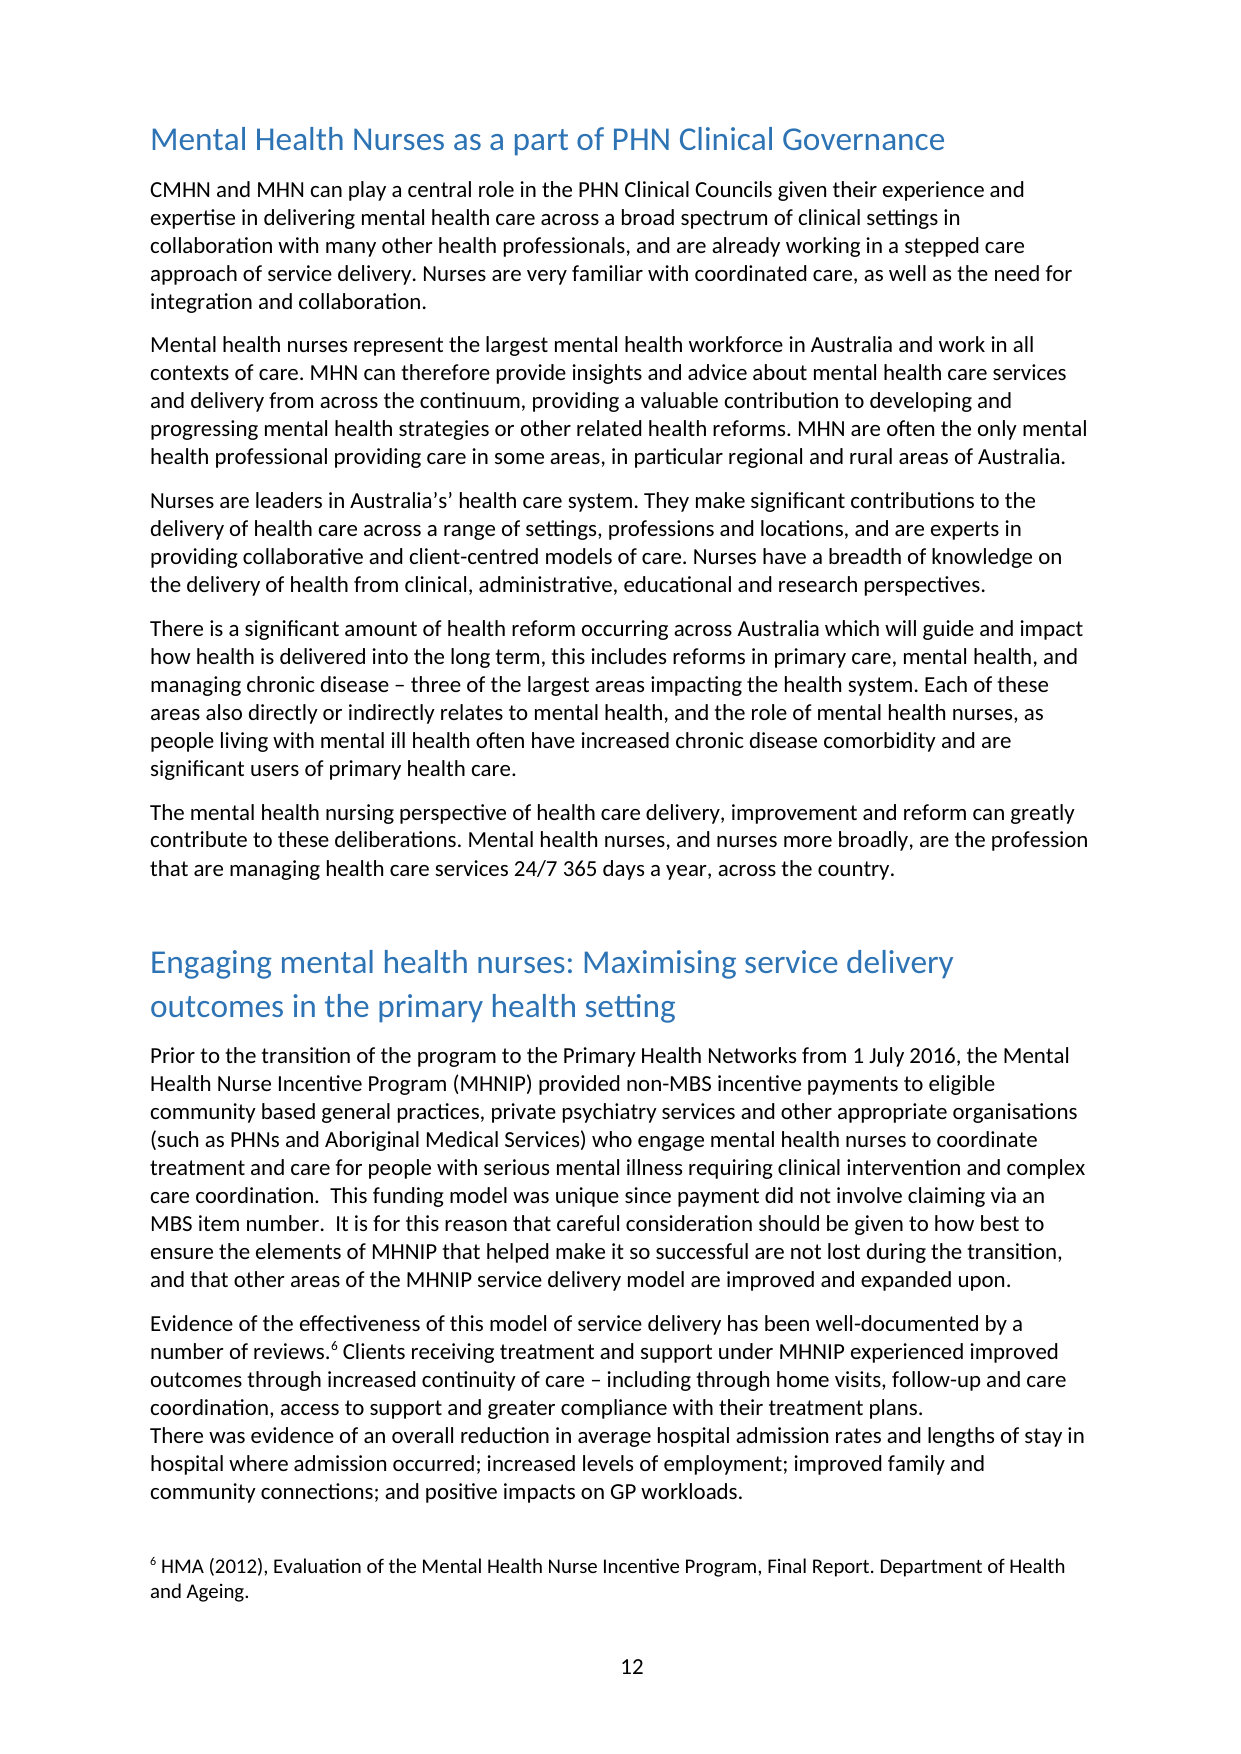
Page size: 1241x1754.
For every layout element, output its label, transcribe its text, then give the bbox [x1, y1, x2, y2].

text Mental health nurses represent the largest mental health workforce in Australia and work in all contexts of care. MHN can therefore provide insights and advice about mental health care services and delivery from across the continuum, providing a valuable contribution to developing and progressing mental health strategies or other related health reforms. MHN are often the only mental health professional providing care in some areas, in particular regional and rural areas of Australia. [150, 330, 1090, 471]
text CMHN and MHN can play a central role in the PHN Clinical Councils given their experience and expertise in delivering mental health care across a broad spectrum of clinical settings in collaboration with many other health professionals, and are already working in a stepped care approach of service delivery. Nurses are very familiar with coordinated care, as well as the need for integration and collaboration. [150, 175, 1090, 315]
text Prior to the transition of the program to the Primary Health Networks from 1 July 2016, the Mental Health Nurse Incentive Program (MHNIP) provided non-MBS incentive payments to eligible community based general practices, private psychiatry services and other appropriate organisations (such as PHNs and Aboriginal Medical Services) who engage mental health nurses to coordinate treatment and care for people with serious mental illness requiring clinical intervention and complex care coordination. This funding model was unique since payment did not involve claiming via an MBS item number. It is for this reason that careful consideration should be given to how best to ensure the elements of MHNIP that helped make it so successful are not lost during the transition, and that other areas of the MHNIP service delivery model are improved and expanded upon. [150, 1041, 1090, 1293]
text There is a significant amount of health reform occurring across Australia which will guide and impact how health is delivered into the long term, this includes reforms in primary care, mental health, and managing chronic disease – three of the largest areas impacting the health system. Each of these areas also directly or indirectly relates to mental health, and the role of mental health nurses, as people living with mental ill health often have increased chronic disease comorbidity and are significant users of primary health care. [150, 614, 1090, 782]
subtitle Mental Health Nurses as a part of PHN Clinical Governance [150, 118, 1090, 159]
subtitle Engaging mental health nurses: Maximising service delivery outcomes in the primary health setting [150, 941, 1090, 1026]
text The mental health nursing perspective of health care delivery, improvement and reform can greatly contribute to these deliberations. Mental health nurses, and nurses more broadly, are the profession that are managing health care services 24/7 365 days a year, across the country. [150, 798, 1090, 882]
text Nurses are leaders in Australia’s’ health care system. They make significant contributions to the delivery of health care across a range of settings, professions and locations, and are experts in providing collaborative and client-centred models of care. Nurses have a breadth of knowledge on the delivery of health from clinical, administrative, educational and research perspectives. [150, 486, 1090, 598]
text Evidence of the effectiveness of this model of service delivery has been well-documented by a number of reviews. Clients receiving treatment and support under MHNIP experienced improved outcomes through increased continuity of care – including through home visits, follow-up and care coordination, access to support and greater compliance with their treatment plans. There was evidence of an overall reduction in average hospital admission rates and lengths of stay in hospital where admission occurred; increased levels of employment; improved family and community connections; and positive impacts on GP workloads. [150, 1309, 1090, 1505]
